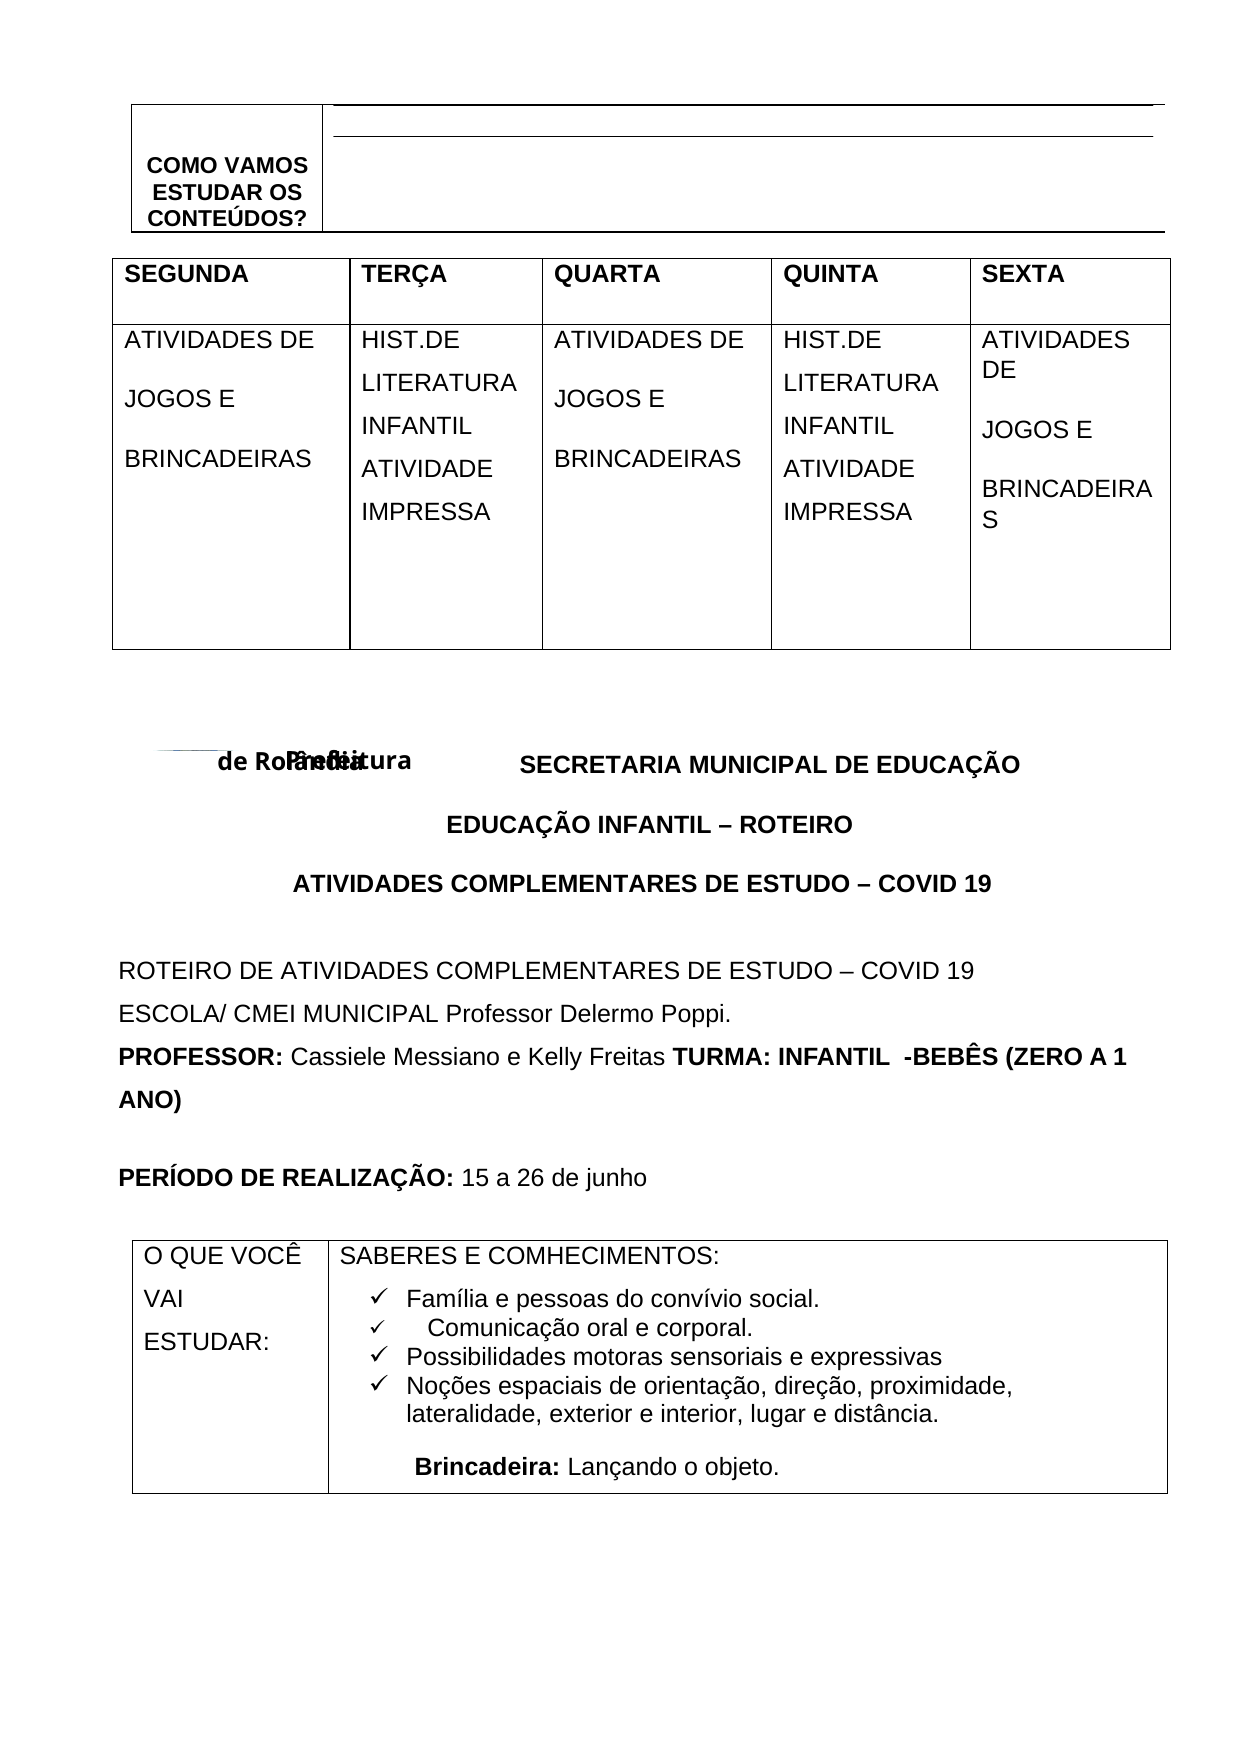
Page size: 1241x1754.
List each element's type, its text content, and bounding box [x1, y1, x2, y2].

table_header QUARTA [543, 259, 771, 324]
table_cell [323, 105, 1164, 231]
table_header SEXTA [971, 259, 1170, 324]
table_header O QUE VOCÊ VAI ESTUDAR: [133, 1241, 328, 1493]
table_cell ATIVIDADES DE JOGOS E BRINCADEIRAS [113, 325, 349, 649]
text ESCOLA/ CMEI MUNICIPAL Professor Delermo Poppi. [118, 999, 1167, 1027]
subtitle PROFESSOR: Cassiele Messiano e Kelly Freitas TURMA: INFANTIL -BEBÊS (ZERO A 1 ANO) [118, 1042, 1167, 1114]
text EDUCAÇÃO INFANTIL – ROTEIRO [133, 809, 1167, 838]
text SECRETARIA MUNICIPAL DE EDUCAÇÃO [133, 750, 1167, 778]
table_cell COMO VAMOS ESTUDAR OS CONTEÚDOS? [132, 105, 322, 231]
text ROTEIRO DE ATIVIDADES COMPLEMENTARES DE ESTUDO – COVID 19 [118, 956, 1167, 984]
table_cell ATIVIDADES DE JOGOS E BRINCADEIRAS [543, 325, 771, 649]
text ATIVIDADES COMPLEMENTARES DE ESTUDO – COVID 19 [118, 869, 1167, 898]
subtitle PERÍODO DE REALIZAÇÃO: 15 a 26 de junho [118, 1162, 1167, 1191]
table_header SABERES E COMHECIMENTOS: Família e pessoas do convívio social. Comunicação oral e corporal. Possibilidades motoras sensoriais e expressivas Noções espaciais de orientação, direção, proximidade, lateralidade, exterior e interior, lugar e distância. Brincadeira: Lançando o objeto. [329, 1241, 1167, 1493]
table_header SEGUNDA [113, 259, 349, 324]
table_cell HIST.DE LITERATURA INFANTIL ATIVIDADE IMPRESSA [772, 325, 970, 649]
table_header QUINTA [772, 259, 970, 324]
table_cell HIST.DE LITERATURA INFANTIL ATIVIDADE IMPRESSA [351, 325, 542, 649]
table_header TERÇA [351, 259, 542, 324]
table_cell ATIVIDADES DE JOGOS E BRINCADEIRAS [971, 325, 1170, 649]
